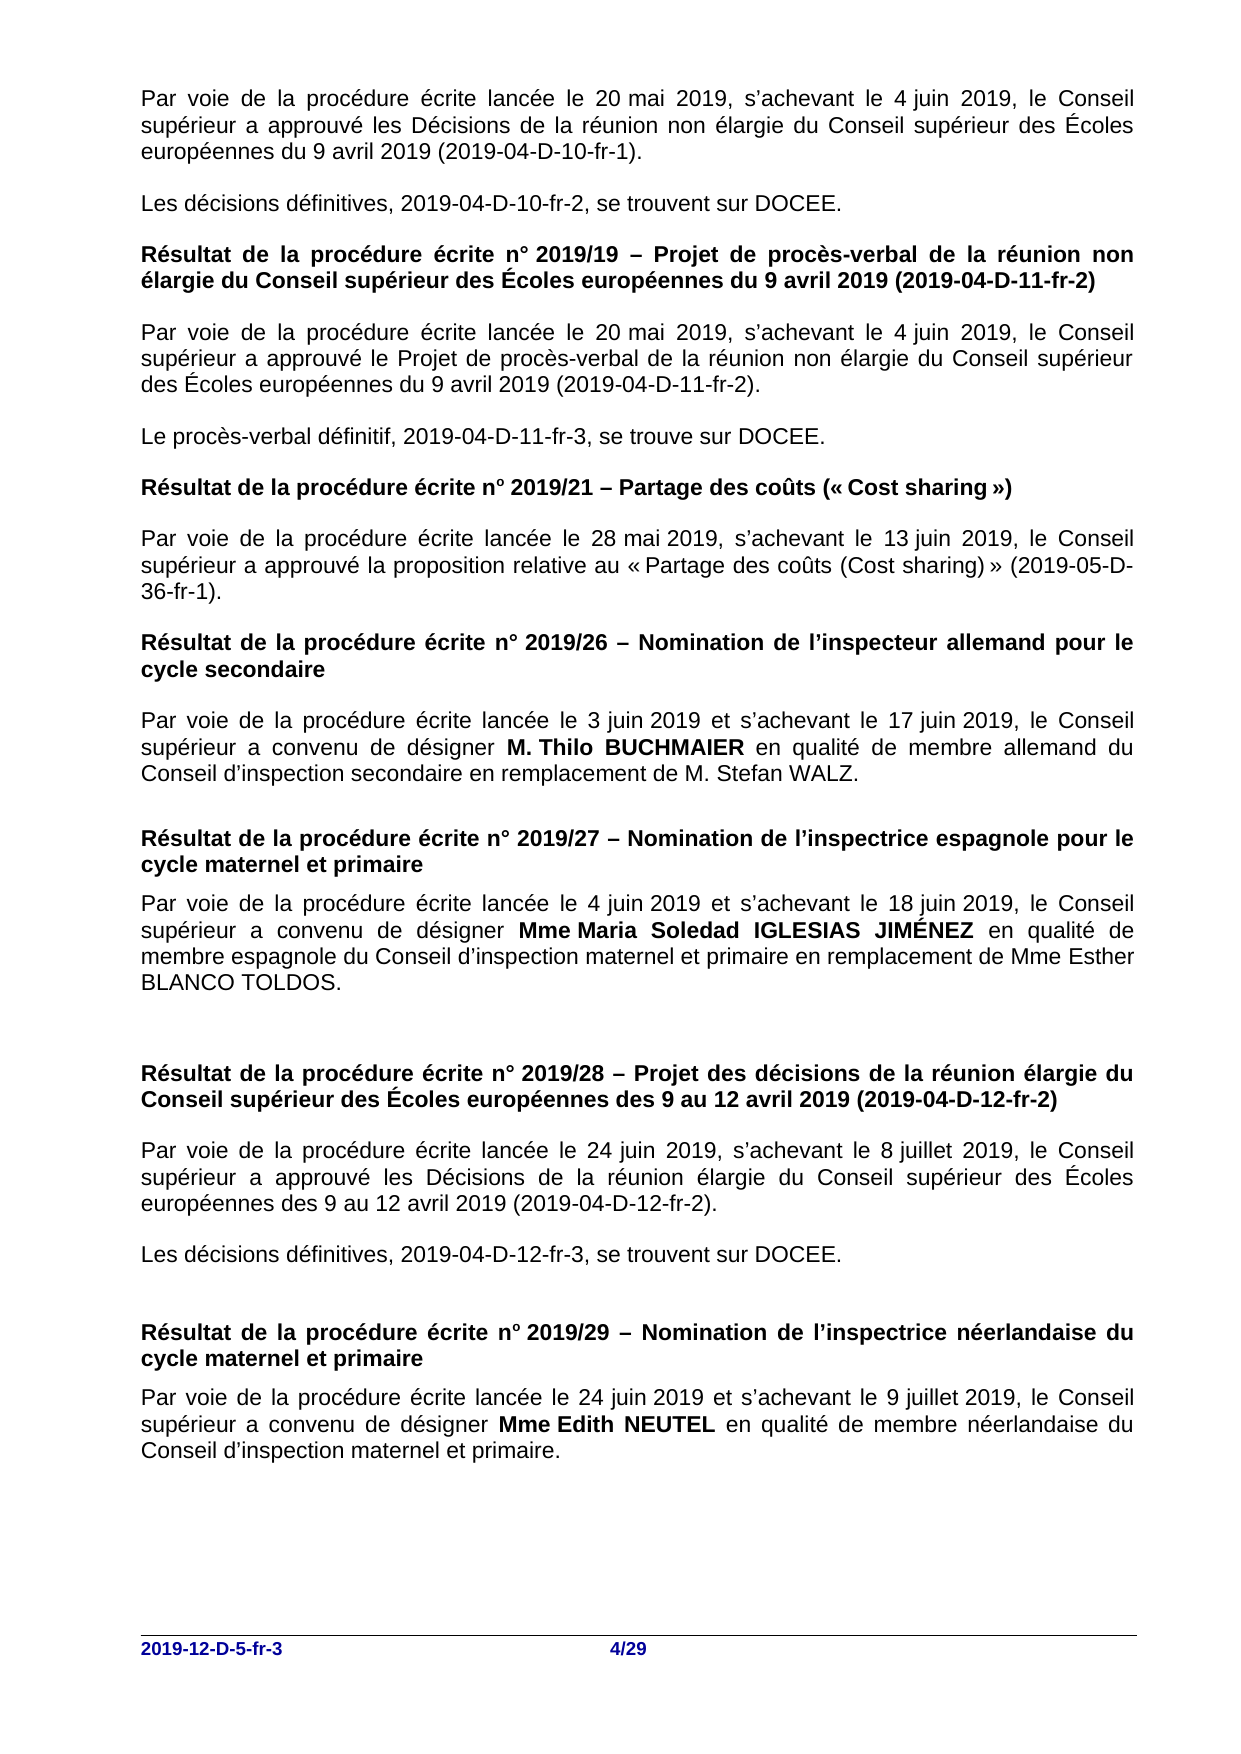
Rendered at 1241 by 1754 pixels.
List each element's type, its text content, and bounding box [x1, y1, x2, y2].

text Par voie de la procédure écrite lancée le 24 juin 2019, s’achevant le 8 juillet 2019, le Conseil supérieur a approuvé les Décisions de la réunion élargie du Conseil supérieur des Écoles européennes des 9 au 12 avril 2019 (2019-04-D-12-fr-2). [141, 1137, 1134, 1216]
text Résultat de la procédure écrite n° 2019/26 – Nomination de l’inspecteur allemand pour le cycle secondaire [141, 629, 1134, 682]
text Résultat de la procédure écrite n° 2019/27 – Nomination de l’inspectrice espagnole pour le cycle maternel et primaire [141, 825, 1134, 878]
text Résultat de la procédure écrite n° 2019/19 – Projet de procès-verbal de la réunion non élargie du Conseil supérieur des Écoles européennes du 9 avril 2019 (2019-04-D-11-fr-2) [141, 241, 1134, 293]
text Par voie de la procédure écrite lancée le 4 juin 2019 et s’achevant le 18 juin 2019, le Conseil supérieur a convenu de désigner Mme Maria Soledad IGLESIAS JIMÉNEZ en qualité de membre espagnole du Conseil d’inspection maternel et primaire en remplacement de Mme Esther BLANCO TOLDOS. [141, 890, 1134, 996]
text Résultat de la procédure écrite no 2019/29 – Nomination de l’inspectrice néerlandaise du cycle maternel et primaire [141, 1319, 1134, 1372]
text Par voie de la procédure écrite lancée le 28 mai 2019, s’achevant le 13 juin 2019, le Conseil supérieur a approuvé la proposition relative au « Partage des coûts (Cost sharing) » (2019-05-D-36-fr-1). [141, 525, 1134, 604]
text Par voie de la procédure écrite lancée le 3 juin 2019 et s’achevant le 17 juin 2019, le Conseil supérieur a convenu de désigner M. Thilo BUCHMAIER en qualité de membre allemand du Conseil d’inspection secondaire en remplacement de M. Stefan WALZ. [141, 707, 1134, 786]
text Les décisions définitives, 2019-04-D-12-fr-3, se trouvent sur DOCEE. [141, 1241, 1134, 1268]
text Le procès-verbal définitif, 2019-04-D-11-fr-3, se trouve sur DOCEE. [141, 423, 1134, 449]
text Par voie de la procédure écrite lancée le 20 mai 2019, s’achevant le 4 juin 2019, le Conseil supérieur a approuvé les Décisions de la réunion non élargie du Conseil supérieur des Écoles européennes du 9 avril 2019 (2019-04-D-10-fr-1). [141, 85, 1134, 164]
text Les décisions définitives, 2019-04-D-10-fr-2, se trouvent sur DOCEE. [141, 189, 1134, 216]
text Résultat de la procédure écrite no 2019/21 – Partage des coûts (« Cost sharing ») [141, 474, 1134, 500]
text Par voie de la procédure écrite lancée le 20 mai 2019, s’achevant le 4 juin 2019, le Conseil supérieur a approuvé le Projet de procès-verbal de la réunion non élargie du Conseil supérieur des Écoles européennes du 9 avril 2019 (2019-04-D-11-fr-2). [141, 318, 1134, 398]
text Par voie de la procédure écrite lancée le 24 juin 2019 et s’achevant le 9 juillet 2019, le Conseil supérieur a convenu de désigner Mme Edith NEUTEL en qualité de membre néerlandaise du Conseil d’inspection maternel et primaire. [141, 1384, 1134, 1463]
text Résultat de la procédure écrite n° 2019/28 – Projet des décisions de la réunion élargie du Conseil supérieur des Écoles européennes des 9 au 12 avril 2019 (2019-04-D-12-fr-2) [141, 1059, 1134, 1112]
